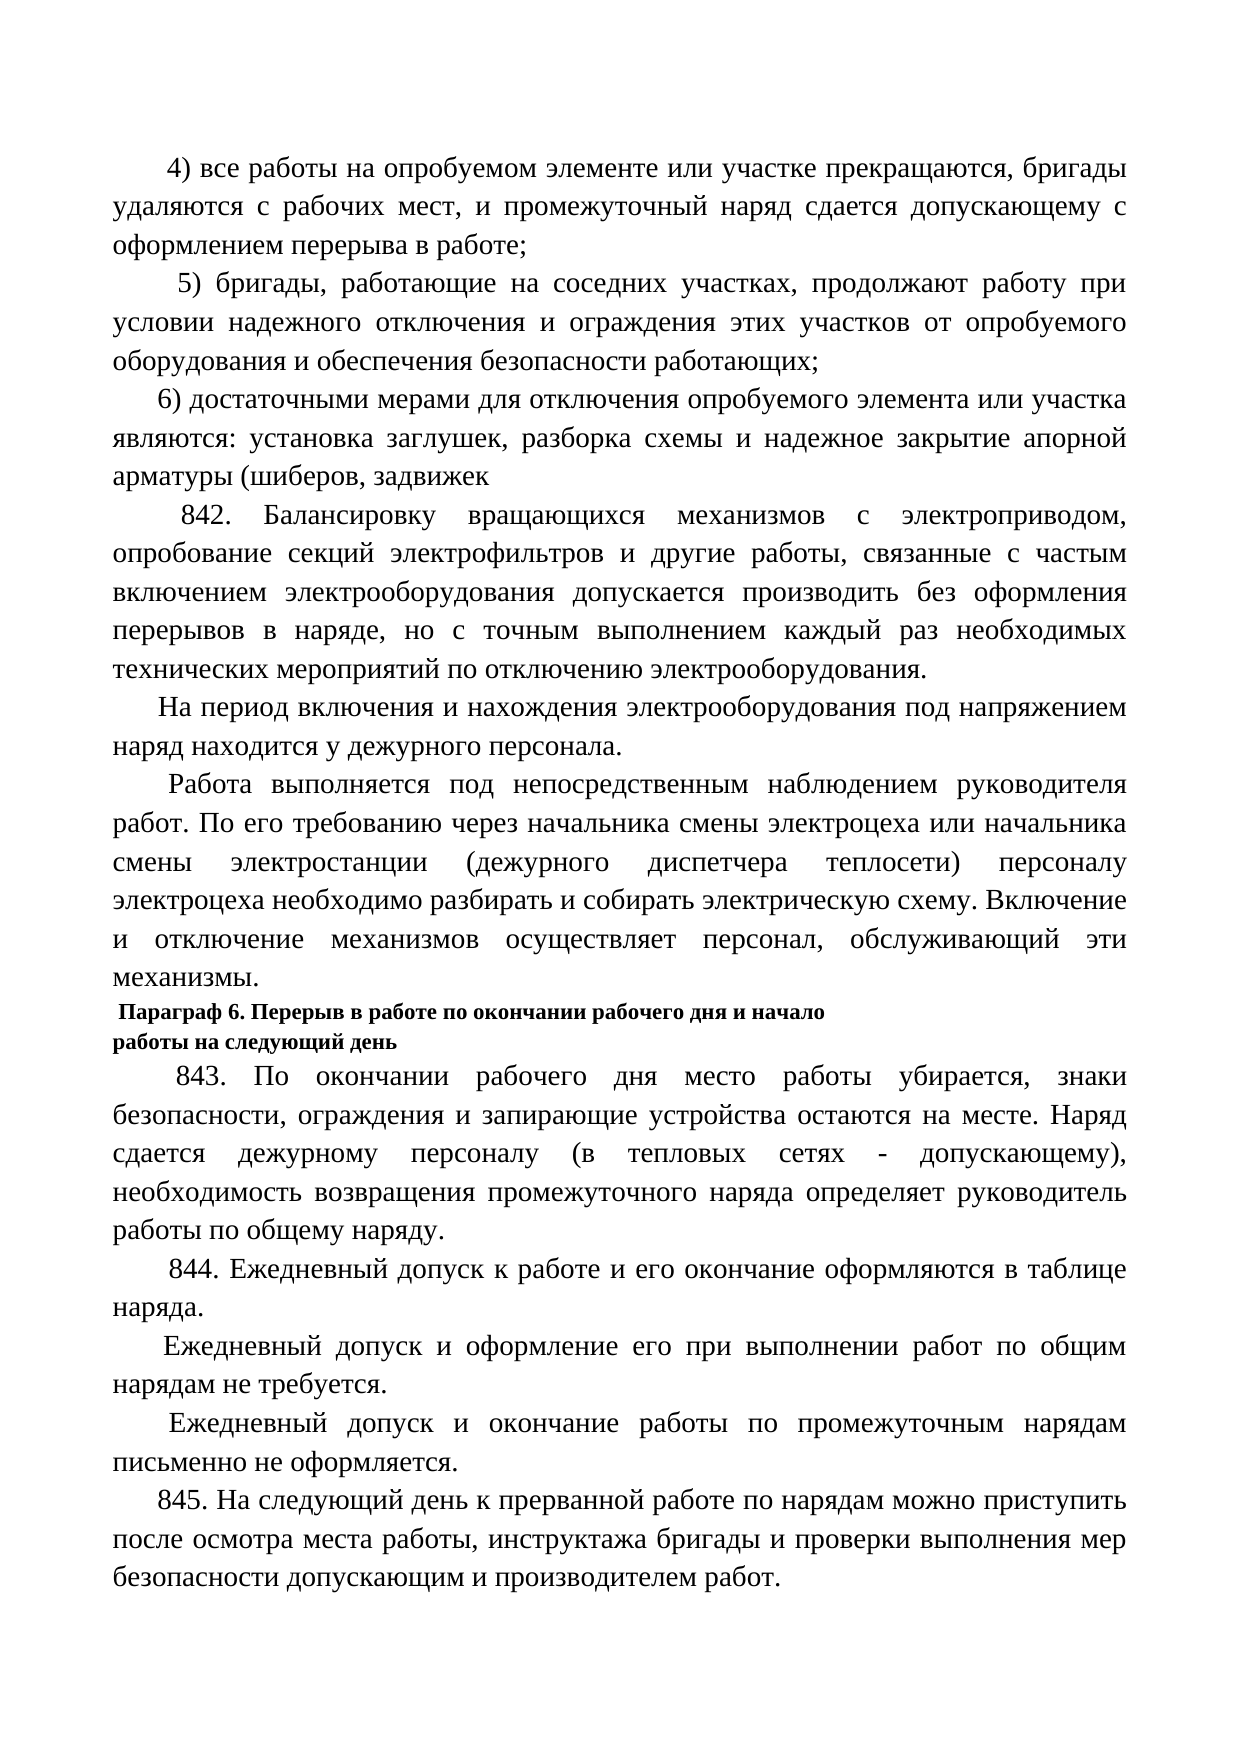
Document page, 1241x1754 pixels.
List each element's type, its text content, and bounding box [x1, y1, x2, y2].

text Параграф 6. Перерыв в работе по окончании рабочего дня и начало работы на следующий день [112, 998, 1128, 1054]
text Работа выполняется под непосредственным наблюдением руководителя работ. По его требованию через начальника смены электроцеха или начальника смены электростанции (дежурного диспетчера теплосети) персоналу электроцеха необходимо разбирать и собирать электрическую схему. Включение и отключение механизмов осуществляет персонал, обслуживающий эти механизмы. [112, 767, 1128, 993]
text Ежедневный допуск и окончание работы по промежуточным нарядам письменно не оформляется. [112, 1405, 1128, 1477]
text 5) бригады, работающие на соседних участках, продолжают работу при условии надежного отключения и ограждения этих участков от опробуемого оборудования и обеспечения безопасности работающих; [112, 266, 1128, 376]
text 844. Ежедневный допуск к работе и его окончание оформляются в таблице наряда. [112, 1251, 1128, 1323]
text 842. Балансировку вращающихся механизмов с электроприводом, опробование секций электрофильтров и другие работы, связанные с частым включением электрооборудования допускается производить без оформления перерывов в наряде, но с точным выполнением каждый раз необходимых технических мероприятий по отключению электрооборудования. [112, 497, 1128, 684]
text 4) все работы на опробуемом элементе или участке прекращаются, бригады удаляются с рабочих мест, и промежуточный наряд сдается допускающему с оформлением перерыва в работе; [112, 150, 1128, 261]
text Ежедневный допуск и оформление его при выполнении работ по общим нарядам не требуется. [112, 1328, 1128, 1400]
text 6) достаточными мерами для отключения опробуемого элемента или участка являются: установка заглушек, разборка схемы и надежное закрытие апорной арматуры (шиберов, задвижек [112, 381, 1128, 492]
text 843. По окончании рабочего дня место работы убирается, знаки безопасности, ограждения и запирающие устройства остаются на месте. Наряд сдается дежурному персоналу (в тепловых сетях - допускающему), необходимость возвращения промежуточного наряда определяет руководитель работы по общему наряду. [112, 1058, 1128, 1246]
text 845. На следующий день к прерванной работе по нарядам можно приступить после осмотра места работы, инструктажа бригады и проверки выполнения мер безопасности допускающим и производителем работ. [112, 1482, 1128, 1593]
text На период включения и нахождения электрооборудования под напряжением наряд находится у дежурного персонала. [112, 689, 1128, 762]
